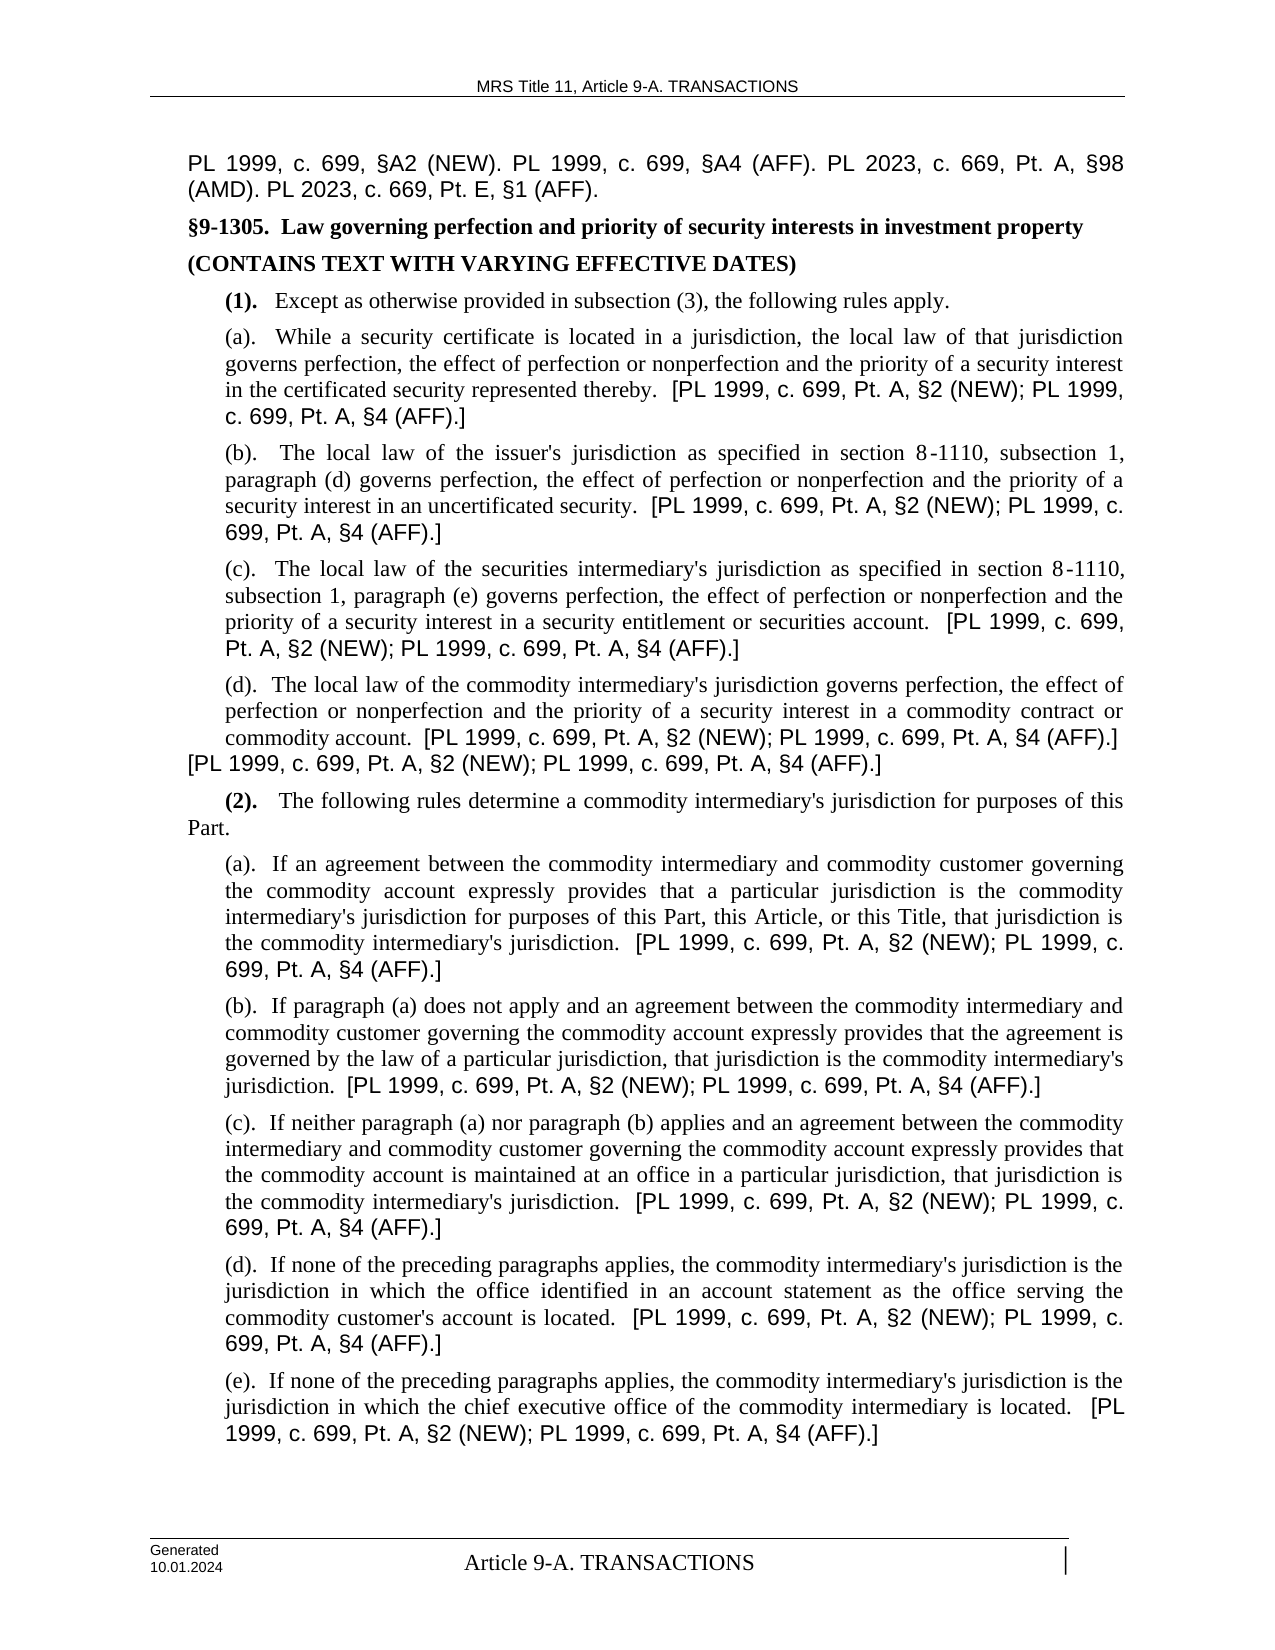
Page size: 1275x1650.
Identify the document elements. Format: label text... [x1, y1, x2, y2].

text (c). The local law of the securities intermediary's jurisdiction as specified in section 8‑1110, subsection 1, paragraph (e) governs perfection, the effect of perfection or nonperfection and the priority of a security interest in a security entitlement or securities account. [PL 1999, c. 699, Pt. A, §2 (NEW); PL 1999, c. 699, Pt. A, §4 (AFF).] [225, 555, 1125, 661]
text (1). Except as otherwise provided in subsection (3), the following rules apply. [187, 287, 1125, 313]
text (c). If neither paragraph (a) nor paragraph (b) applies and an agreement between the commodity intermediary and commodity customer governing the commodity account expressly provides that the commodity account is maintained at an office in a particular jurisdiction, that jurisdiction is the commodity intermediary's jurisdiction. [PL 1999, c. 699, Pt. A, §2 (NEW); PL 1999, c. 699, Pt. A, §4 (AFF).] [225, 1108, 1125, 1240]
text (b). If paragraph (a) does not apply and an agreement between the commodity intermediary and commodity customer governing the commodity account expressly provides that the agreement is governed by the law of a particular jurisdiction, that jurisdiction is the commodity intermediary's jurisdiction. [PL 1999, c. 699, Pt. A, §2 (NEW); PL 1999, c. 699, Pt. A, §4 (AFF).] [225, 993, 1125, 1098]
text §9-1305. Law governing perfection and priority of security interests in investment property [187, 213, 1125, 239]
text (e). If none of the preceding paragraphs applies, the commodity intermediary's jurisdiction is the jurisdiction in which the chief executive office of the commodity intermediary is located. [PL 1999, c. 699, Pt. A, §2 (NEW); PL 1999, c. 699, Pt. A, §4 (AFF).] [225, 1367, 1125, 1446]
text (CONTAINS TEXT WITH VARYING EFFECTIVE DATES) [187, 250, 1125, 276]
text (d). If none of the preceding paragraphs applies, the commodity intermediary's jurisdiction is the jurisdiction in which the office identified in an account statement as the office serving the commodity customer's account is located. [PL 1999, c. 699, Pt. A, §2 (NEW); PL 1999, c. 699, Pt. A, §4 (AFF).] [225, 1251, 1125, 1356]
text (a). If an agreement between the commodity intermediary and commodity customer governing the commodity account expressly provides that a particular jurisdiction is the commodity intermediary's jurisdiction for purposes of this Part, this Article, or this Title, that jurisdiction is the commodity intermediary's jurisdiction. [PL 1999, c. 699, Pt. A, §2 (NEW); PL 1999, c. 699, Pt. A, §4 (AFF).] [225, 850, 1125, 982]
text (b). The local law of the issuer's jurisdiction as specified in section 8‑1110, subsection 1, paragraph (d) governs perfection, the effect of perfection or nonperfection and the priority of a security interest in an uncertificated security. [PL 1999, c. 699, Pt. A, §2 (NEW); PL 1999, c. 699, Pt. A, §4 (AFF).] [225, 439, 1125, 545]
text (d). The local law of the commodity intermediary's jurisdiction governs perfection, the effect of perfection or nonperfection and the priority of a security interest in a commodity contract or commodity account. [PL 1999, c. 699, Pt. A, §2 (NEW); PL 1999, c. 699, Pt. A, §4 (AFF).] [225, 671, 1125, 750]
text [PL 1999, c. 699, Pt. A, §2 (NEW); PL 1999, c. 699, Pt. A, §4 (AFF).] [187, 750, 1125, 777]
text PL 1999, c. 699, §A2 (NEW). PL 1999, c. 699, §A4 (AFF). PL 2023, c. 669, Pt. A, §98 (AMD). PL 2023, c. 669, Pt. E, §1 (AFF). [187, 150, 1125, 203]
text (2). The following rules determine a commodity intermediary's jurisdiction for purposes of this Part. [187, 787, 1125, 840]
text (a). While a security certificate is located in a jurisdiction, the local law of that jurisdiction governs perfection, the effect of perfection or nonperfection and the priority of a security interest in the certificated security represented thereby. [PL 1999, c. 699, Pt. A, §2 (NEW); PL 1999, c. 699, Pt. A, §4 (AFF).] [225, 323, 1125, 429]
